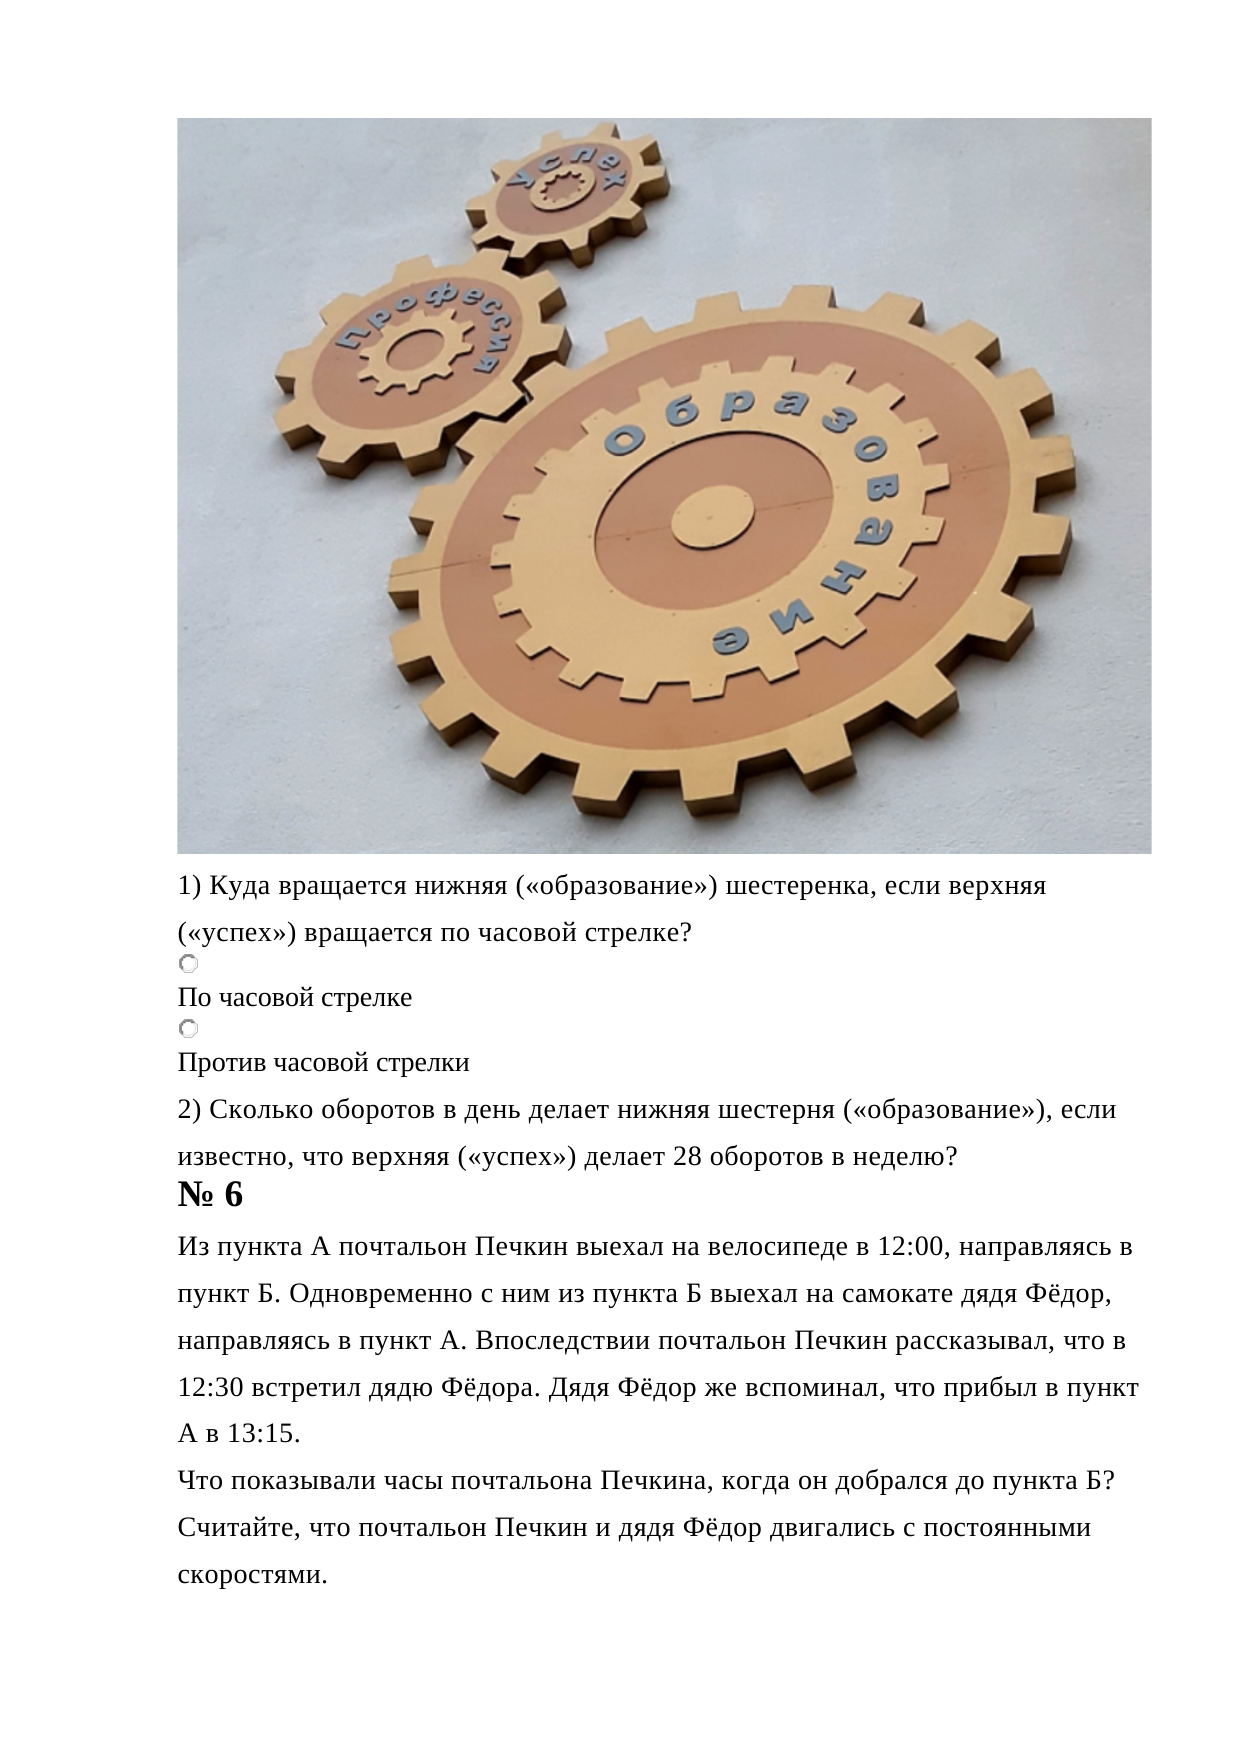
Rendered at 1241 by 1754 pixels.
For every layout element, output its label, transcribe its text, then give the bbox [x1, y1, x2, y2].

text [177, 1214, 1152, 1589]
text Против часовой стрелки [177, 1045, 1152, 1078]
picture [177, 118, 1152, 854]
text По часовой стрелке [177, 980, 1152, 1013]
text 1) Куда вращается нижняя («образование») шестеренка, если верхняя («успех») вращается по часовой стрелке? [177, 854, 1152, 948]
text № 6 [177, 1171, 1152, 1214]
text 2) Сколько оборотов в день делает нижняя шестерня («образование»), если известно, что верхняя («успех») делает 28 оборотов в неделю? [177, 1078, 1152, 1171]
